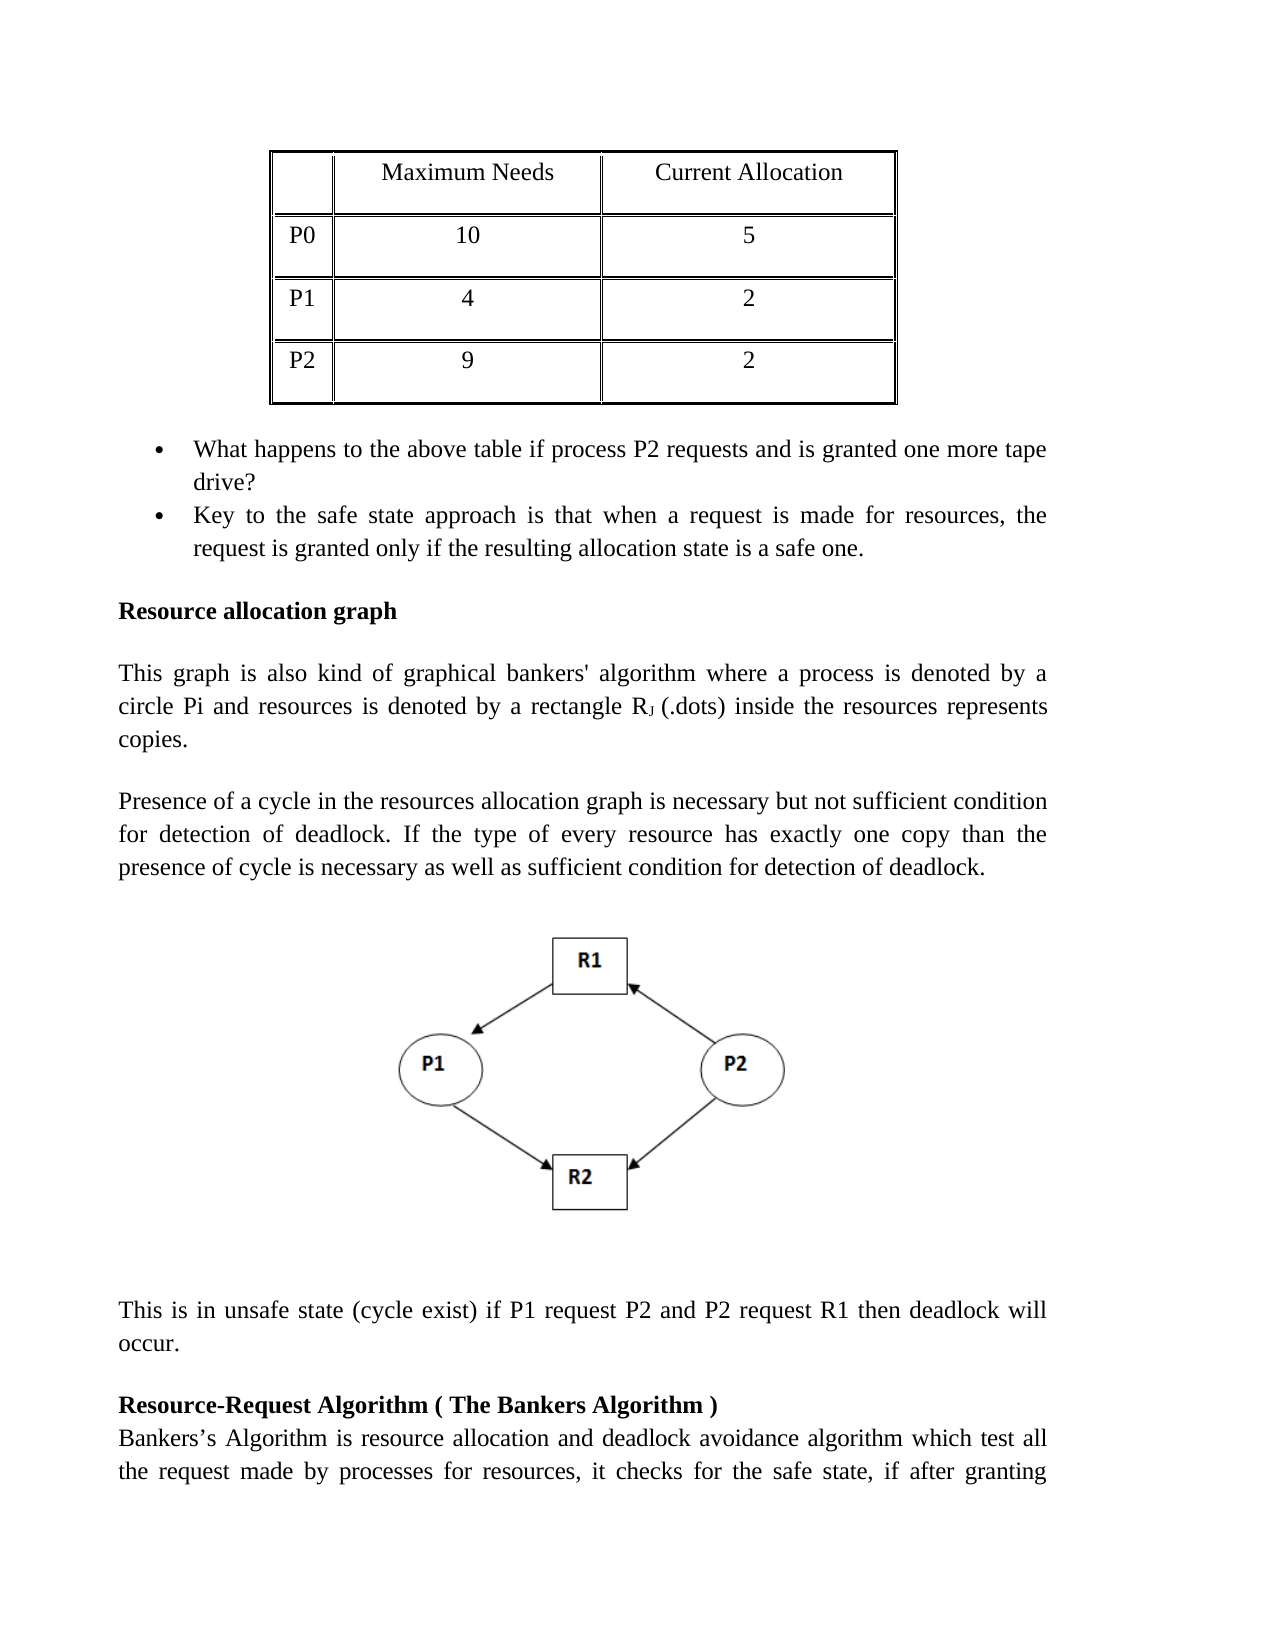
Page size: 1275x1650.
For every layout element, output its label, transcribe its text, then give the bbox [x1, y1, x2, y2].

table_header [273, 153, 333, 213]
list What happens to the above table if process P2 requests and is granted one more tape drive? [156, 434, 1048, 496]
table_cell P0 [273, 213, 332, 276]
table_cell P1 [273, 276, 332, 339]
text Resource allocation graph [118, 596, 1048, 624]
table_cell 10 [335, 217, 600, 276]
subtitle Resource-Request Algorithm ( The Bankers Algorithm ) [118, 1390, 1048, 1419]
table_cell 5 [603, 213, 895, 276]
text This is in unsafe state (cycle exist) if P1 request P2 and P2 request R1 then deadlock will occur. [118, 1295, 1048, 1357]
table_cell 4 [335, 280, 600, 339]
text Presence of a cycle in the resources allocation graph is necessary but not sufficient condition for detection of deadlock. If the type of every resource has exactly one copy than the presence of cycle is necessary as well as sufficient condition for detection of deadlock. [118, 786, 1048, 881]
picture [346, 914, 821, 1229]
table_cell 2 [602, 339, 895, 402]
table_header Maximum Needs [334, 153, 602, 213]
table_cell P2 [273, 339, 333, 402]
table_cell 9 [334, 343, 602, 402]
list Key to the safe state approach is that when a request is made for resources, the request is granted only if the resulting allocation state is a safe one. [156, 501, 1048, 562]
table_cell 2 [603, 276, 895, 339]
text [118, 1423, 1048, 1485]
table_header Current Allocation [602, 153, 894, 213]
text This graph is also kind of graphical bankers' algorithm where a process is denoted by a circle Pi and resources is denoted by a rectangle RJ (.dots) inside the resources represents copies. [118, 658, 1048, 753]
